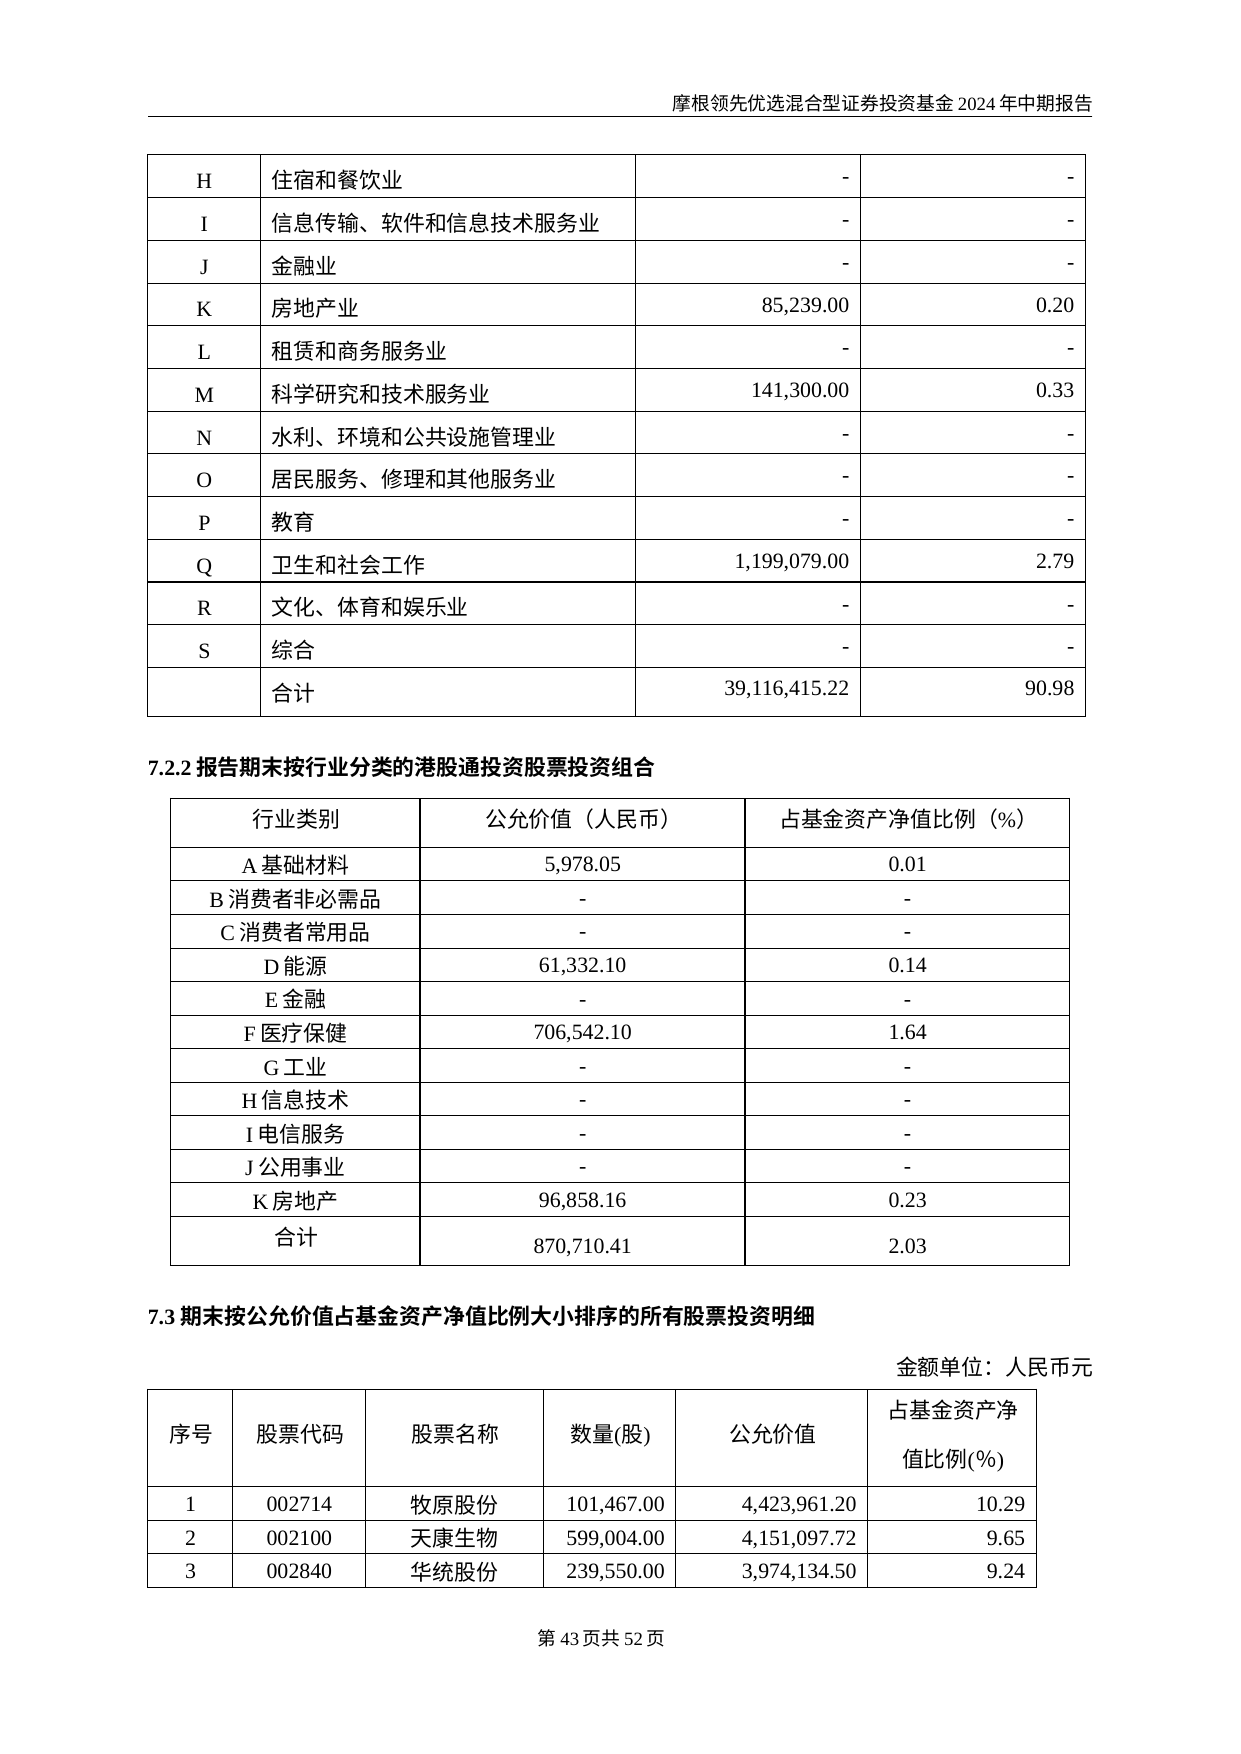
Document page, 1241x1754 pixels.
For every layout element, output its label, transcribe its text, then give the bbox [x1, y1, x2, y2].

table_cell I电信服务 [171, 1116, 419, 1149]
text 金额单位：人民币元 [149, 1350, 1092, 1382]
table_cell 2.03 [746, 1217, 1069, 1265]
table_cell 5,978.05 [421, 848, 744, 880]
table_cell D能源 [171, 949, 419, 981]
table_cell O [148, 454, 260, 496]
table_cell E金融 [171, 982, 419, 1014]
table_cell 39,116,415.22 [636, 668, 860, 716]
table_cell - [746, 881, 1069, 914]
table_cell - [421, 881, 744, 914]
table_cell - [861, 497, 1085, 539]
table_cell - [746, 982, 1069, 1014]
table_cell N [148, 412, 260, 453]
table_header 数量(股) [544, 1390, 675, 1486]
table_cell 居民服务、修理和其他服务业 [261, 454, 635, 496]
table_cell 教育 [261, 497, 635, 539]
table_header 行业类别 [171, 799, 419, 847]
table_cell 0.01 [746, 848, 1069, 880]
table_cell 天康生物 [366, 1521, 543, 1553]
table_cell - [861, 155, 1085, 197]
table_cell 4,151,097.72 [676, 1521, 867, 1553]
table_cell J公用事业 [171, 1150, 419, 1182]
table_cell R [148, 583, 260, 624]
table_cell M [148, 369, 260, 411]
table_cell 文化、体育和娱乐业 [261, 583, 635, 624]
table_cell Q [148, 540, 260, 581]
table_cell - [636, 155, 860, 197]
table_cell 10.29 [868, 1487, 1036, 1520]
table_header 股票代码 [233, 1390, 365, 1486]
table_cell - [636, 198, 860, 240]
table_cell 水利、环境和公共设施管理业 [261, 412, 635, 453]
table_cell 002100 [233, 1521, 365, 1553]
table_cell 002714 [233, 1487, 365, 1520]
table_cell 61,332.10 [421, 949, 744, 981]
table_cell K [148, 284, 260, 325]
table_cell 合计 [171, 1217, 419, 1265]
table_cell 牧原股份 [366, 1487, 543, 1520]
table_cell - [861, 412, 1085, 453]
table_cell 租赁和商务服务业 [261, 326, 635, 368]
table_cell 0.33 [861, 369, 1085, 411]
table_cell - [746, 1150, 1069, 1182]
table_cell - [636, 583, 860, 624]
table_cell 3,974,134.50 [676, 1554, 867, 1587]
table_cell K房地产 [171, 1183, 419, 1216]
table_cell 96,858.16 [421, 1183, 744, 1216]
table_cell 合计 [261, 668, 635, 716]
table_cell B消费者非必需品 [171, 881, 419, 914]
table_cell - [636, 326, 860, 368]
table_cell 1 [148, 1487, 232, 1520]
table_cell 房地产业 [261, 284, 635, 325]
table_cell 706,542.10 [421, 1016, 744, 1048]
table_cell - [421, 915, 744, 947]
table_cell 3 [148, 1554, 232, 1587]
table_cell - [421, 1083, 744, 1115]
table_cell 85,239.00 [636, 284, 860, 325]
table_cell - [636, 497, 860, 539]
table_cell 0.20 [861, 284, 1085, 325]
table_cell 0.14 [746, 949, 1069, 981]
table_cell - [861, 583, 1085, 624]
table_cell - [861, 454, 1085, 496]
table_cell 信息传输、软件和信息技术服务业 [261, 198, 635, 240]
table_cell L [148, 326, 260, 368]
table_cell 卫生和社会工作 [261, 540, 635, 581]
table_cell J [148, 241, 260, 282]
table_header 公允价值 [676, 1390, 867, 1486]
table_cell 1.64 [746, 1016, 1069, 1048]
table_cell - [746, 915, 1069, 947]
table_cell - [636, 412, 860, 453]
table_cell I [148, 198, 260, 240]
table_cell P [148, 497, 260, 539]
table_cell - [746, 1116, 1069, 1149]
table_cell 综合 [261, 625, 635, 667]
table_cell - [421, 1150, 744, 1182]
table_cell F医疗保健 [171, 1016, 419, 1048]
table_cell [148, 668, 260, 716]
table_cell 科学研究和技术服务业 [261, 369, 635, 411]
table_cell 90.98 [861, 668, 1085, 716]
table_cell G工业 [171, 1049, 419, 1082]
table_cell 1,199,079.00 [636, 540, 860, 581]
table_cell - [861, 198, 1085, 240]
table_header 公允价值（人民币） [421, 799, 744, 847]
table_header 股票名称 [366, 1390, 543, 1486]
table_cell - [636, 241, 860, 282]
table_cell - [861, 326, 1085, 368]
table_cell S [148, 625, 260, 667]
table_cell 141,300.00 [636, 369, 860, 411]
table_cell C消费者常用品 [171, 915, 419, 947]
table_cell 0.23 [746, 1183, 1069, 1216]
table_cell - [861, 625, 1085, 667]
table_header 占基金资产净值比例（%） [746, 799, 1069, 847]
table_cell 9.24 [868, 1554, 1036, 1587]
table_cell A基础材料 [171, 848, 419, 880]
table_cell 华统股份 [366, 1554, 543, 1587]
table_cell - [746, 1049, 1069, 1082]
table_cell - [421, 1116, 744, 1149]
table_cell - [636, 454, 860, 496]
table_cell - [861, 241, 1085, 282]
table_cell 住宿和餐饮业 [261, 155, 635, 197]
table_cell - [421, 1049, 744, 1082]
table_cell H [148, 155, 260, 197]
table_cell 2.79 [861, 540, 1085, 581]
table_cell 101,467.00 [544, 1487, 675, 1520]
table_cell 4,423,961.20 [676, 1487, 867, 1520]
table_header 占基金资产净值比例(％) [868, 1390, 1036, 1486]
text 7.2.2报告期末按行业分类的港股通投资股票投资组合 [148, 749, 1092, 782]
table_cell 金融业 [261, 241, 635, 282]
table_cell 239,550.00 [544, 1554, 675, 1587]
table_cell 870,710.41 [421, 1217, 744, 1265]
table_cell - [636, 625, 860, 667]
table_cell 2 [148, 1521, 232, 1553]
table_cell 9.65 [868, 1521, 1036, 1553]
table_cell H信息技术 [171, 1083, 419, 1115]
table_cell 599,004.00 [544, 1521, 675, 1553]
table_cell - [746, 1083, 1069, 1115]
table_cell - [421, 982, 744, 1014]
table_cell 002840 [233, 1554, 365, 1587]
table_header 序号 [148, 1390, 232, 1486]
subtitle 7.3 期末按公允价值占基金资产净值比例大小排序的所有股票投资明细 [148, 1298, 1092, 1331]
